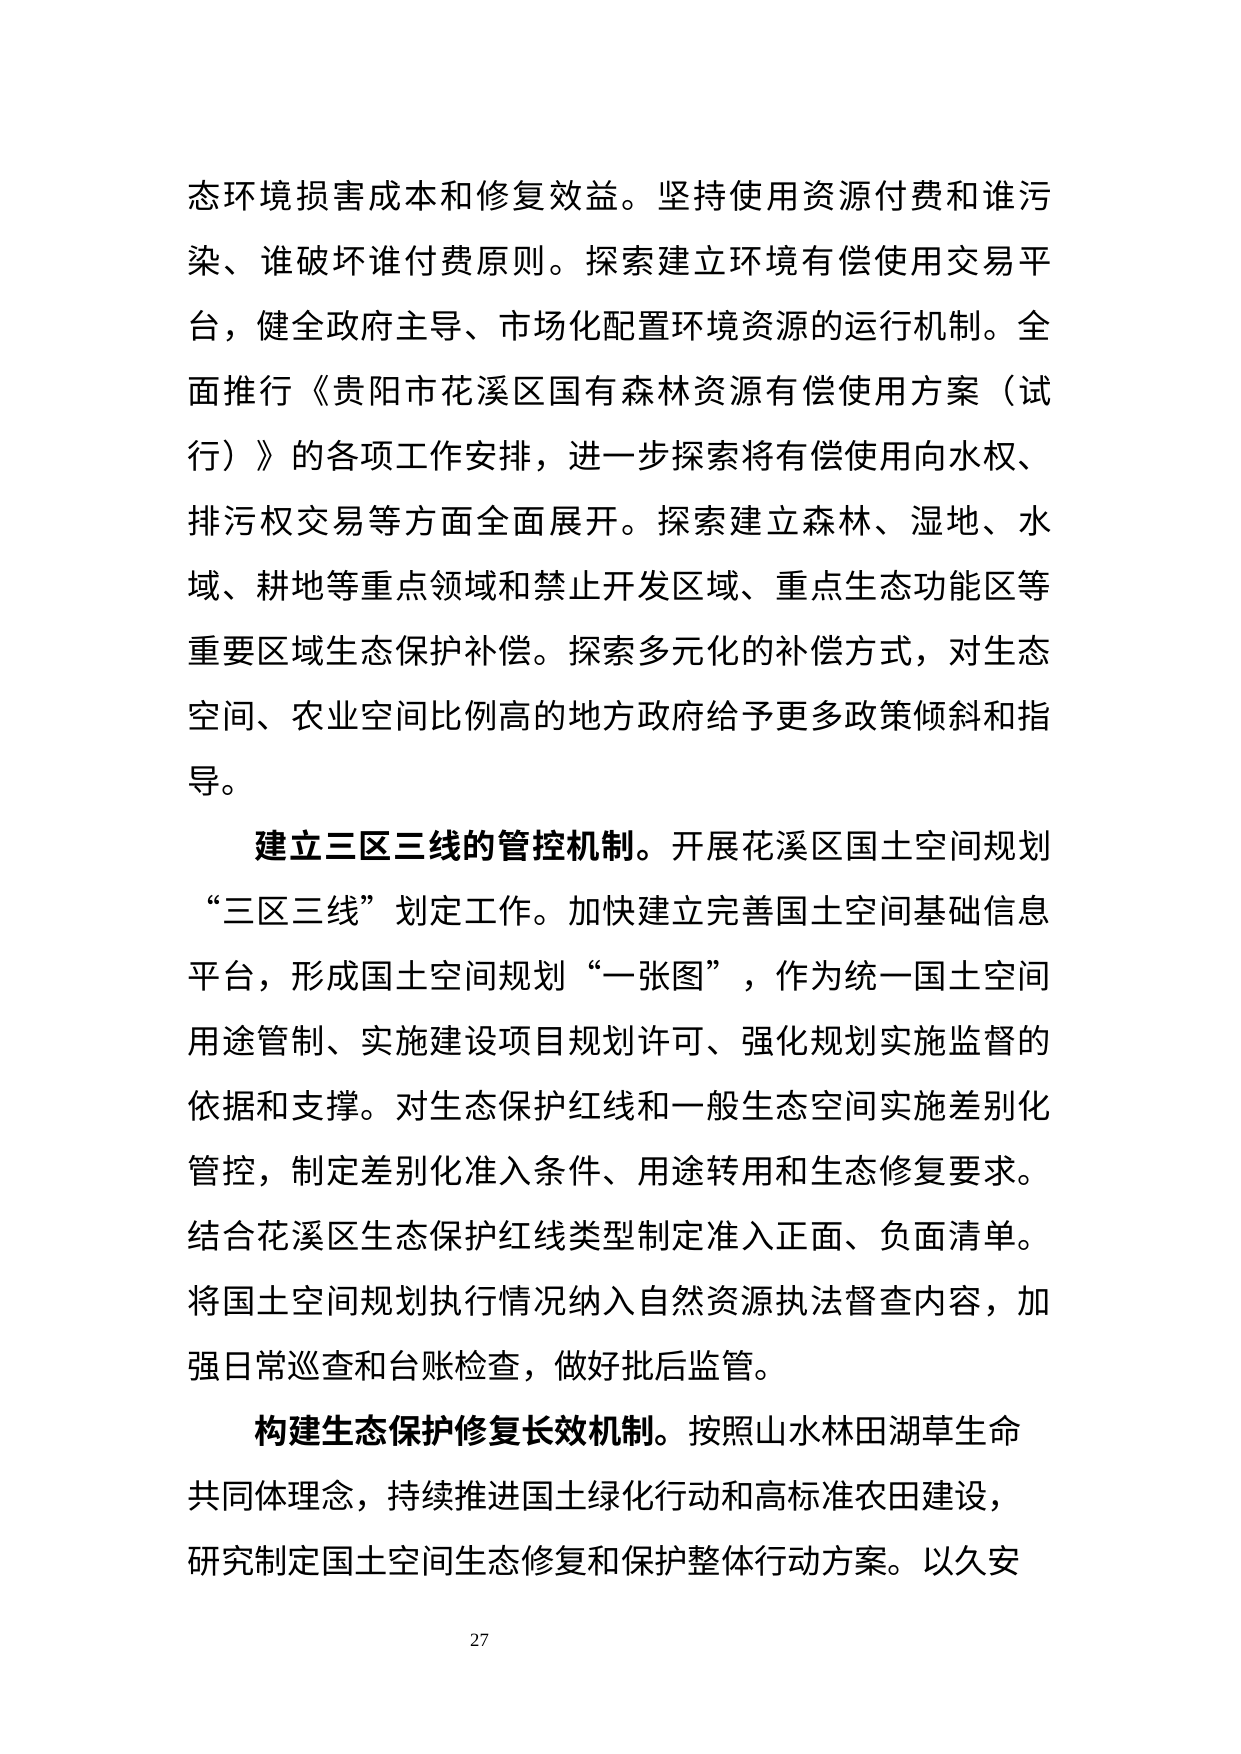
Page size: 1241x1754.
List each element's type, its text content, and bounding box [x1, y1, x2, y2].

text 建立三区三线的管控机制。开展花溪区国土空间规划“三区三线”划定工作。加快建立完善国土空间基础信息平台，形成国土空间规划“一张图”，作为统一国土空间用途管制、实施建设项目规划许可、强化规划实施监督的依据和支撑。对生态保护红线和一般生态空间实施差别化管控，制定差别化准入条件、用途转用和生态修复要求。结合花溪区生态保护红线类型制定准入正面、负面清单。将国土空间规划执行情况纳入自然资源执法督查内容，加强日常巡查和台账检查，做好批后监管。 [187, 812, 1053, 1397]
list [187, 1397, 1053, 1592]
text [187, 162, 1053, 812]
